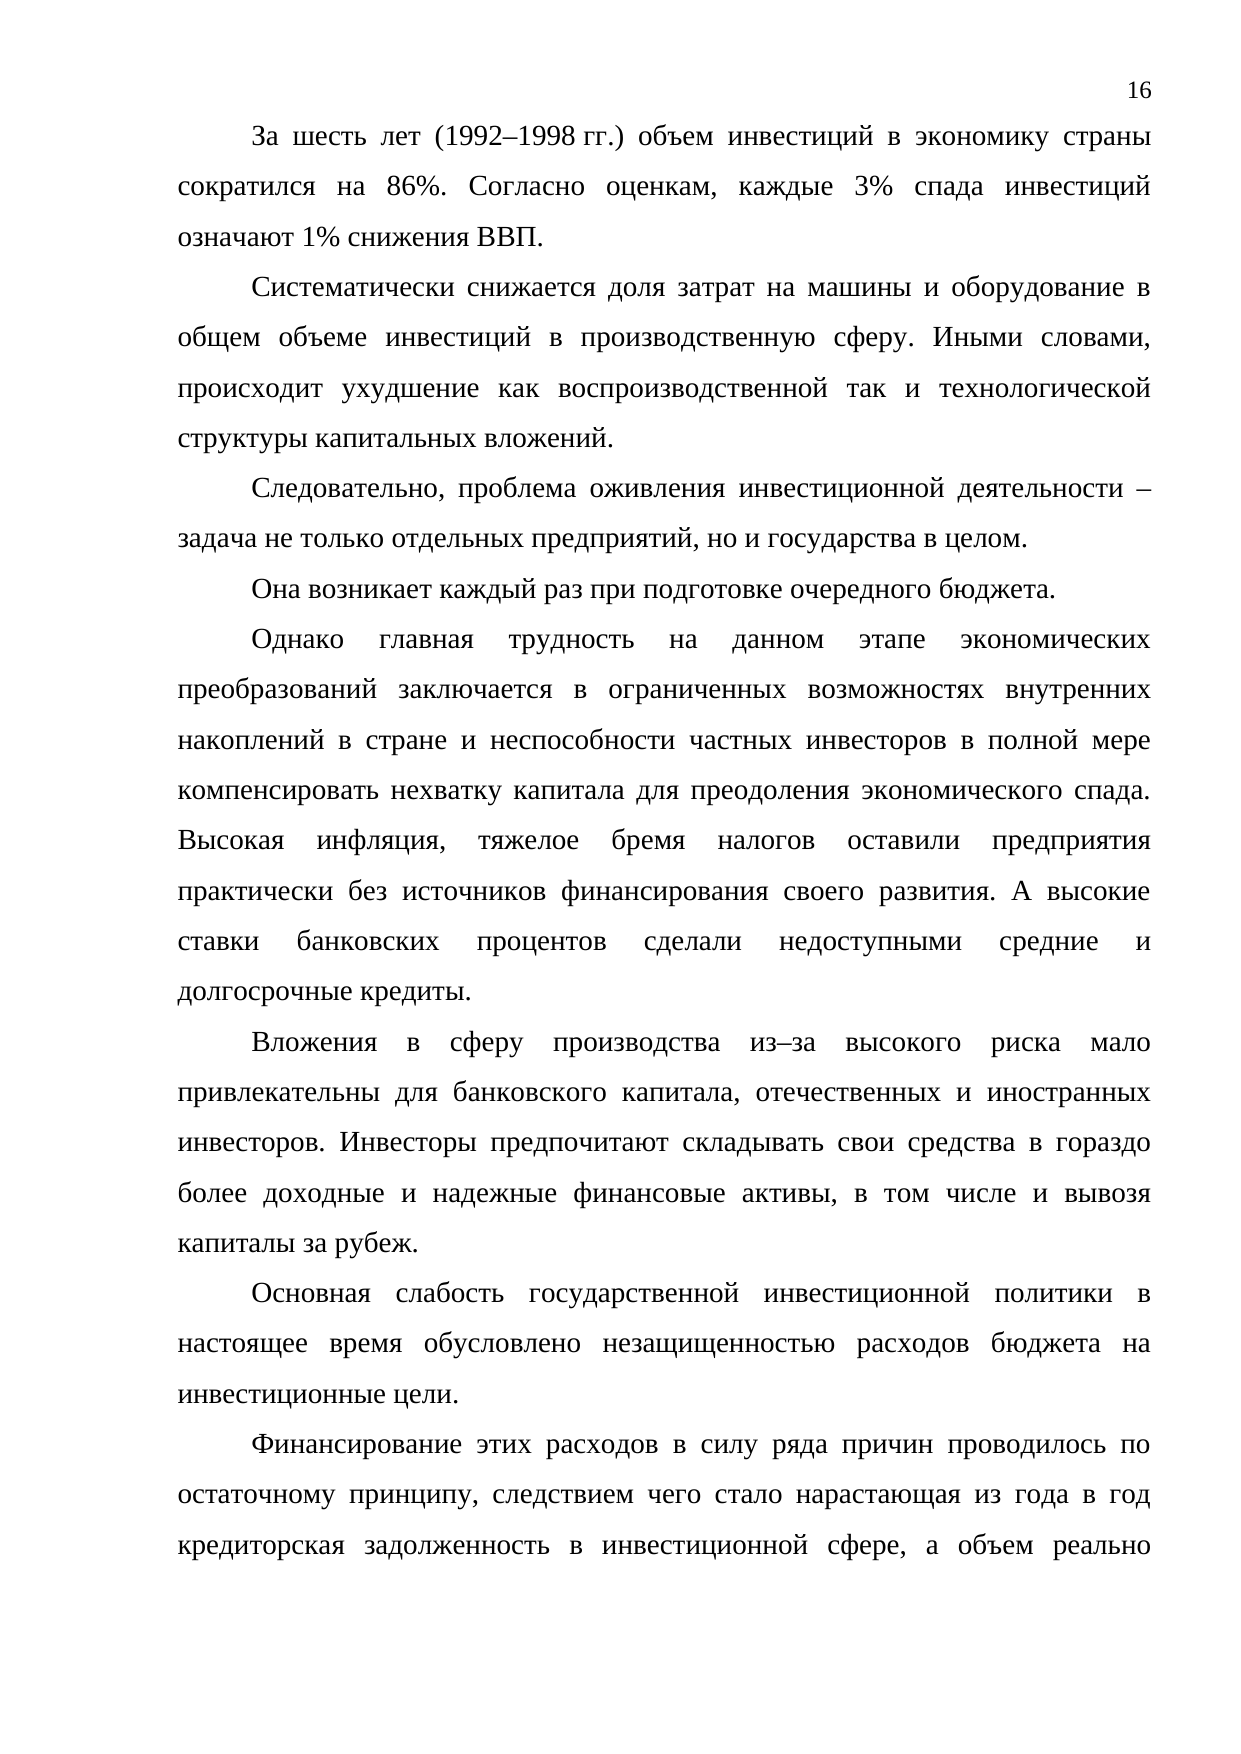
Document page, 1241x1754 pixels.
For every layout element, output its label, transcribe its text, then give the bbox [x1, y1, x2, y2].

text Систематически снижается доля затрат на машины и оборудование в общем объеме инвестиций в производственную сферу. Иными словами, происходит ухудшение как воспроизводственной так и технологической структуры капитальных вложений. [177, 269, 1152, 453]
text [177, 1426, 1152, 1560]
text Следовательно, проблема оживления инвестиционной деятельности – задача не только отдельных предприятий, но и государства в целом. [177, 470, 1152, 554]
text Она возникает каждый раз при подготовке очередного бюджета. [177, 571, 1152, 604]
text За шесть лет (1992–1998 гг.) объем инвестиций в экономику страны сократился на 86%. Согласно оценкам, каждые 3% спада инвестиций означают 1% снижения ВВП. [177, 118, 1152, 252]
text Вложения в сферу производства из–за высокого риска мало привлекательны для банковского капитала, отечественных и иностранных инвесторов. Инвесторы предпочитают складывать свои средства в гораздо более доходные и надежные финансовые активы, в том числе и вывозя капиталы за рубеж. [177, 1024, 1152, 1258]
text Основная слабость государственной инвестиционной политики в настоящее время обусловлено незащищенностью расходов бюджета на инвестиционные цели. [177, 1275, 1152, 1409]
text Однако главная трудность на данном этапе экономических преобразований заключается в ограниченных возможностях внутренних накоплений в стране и неспособности частных инвесторов в полной мере компенсировать нехватку капитала для преодоления экономического спада. Высокая инфляция, тяжелое бремя налогов оставили предприятия практически без источников финансирования своего развития. А высокие ставки банковских процентов сделали недоступными средние и долгосрочные кредиты. [177, 621, 1152, 1007]
